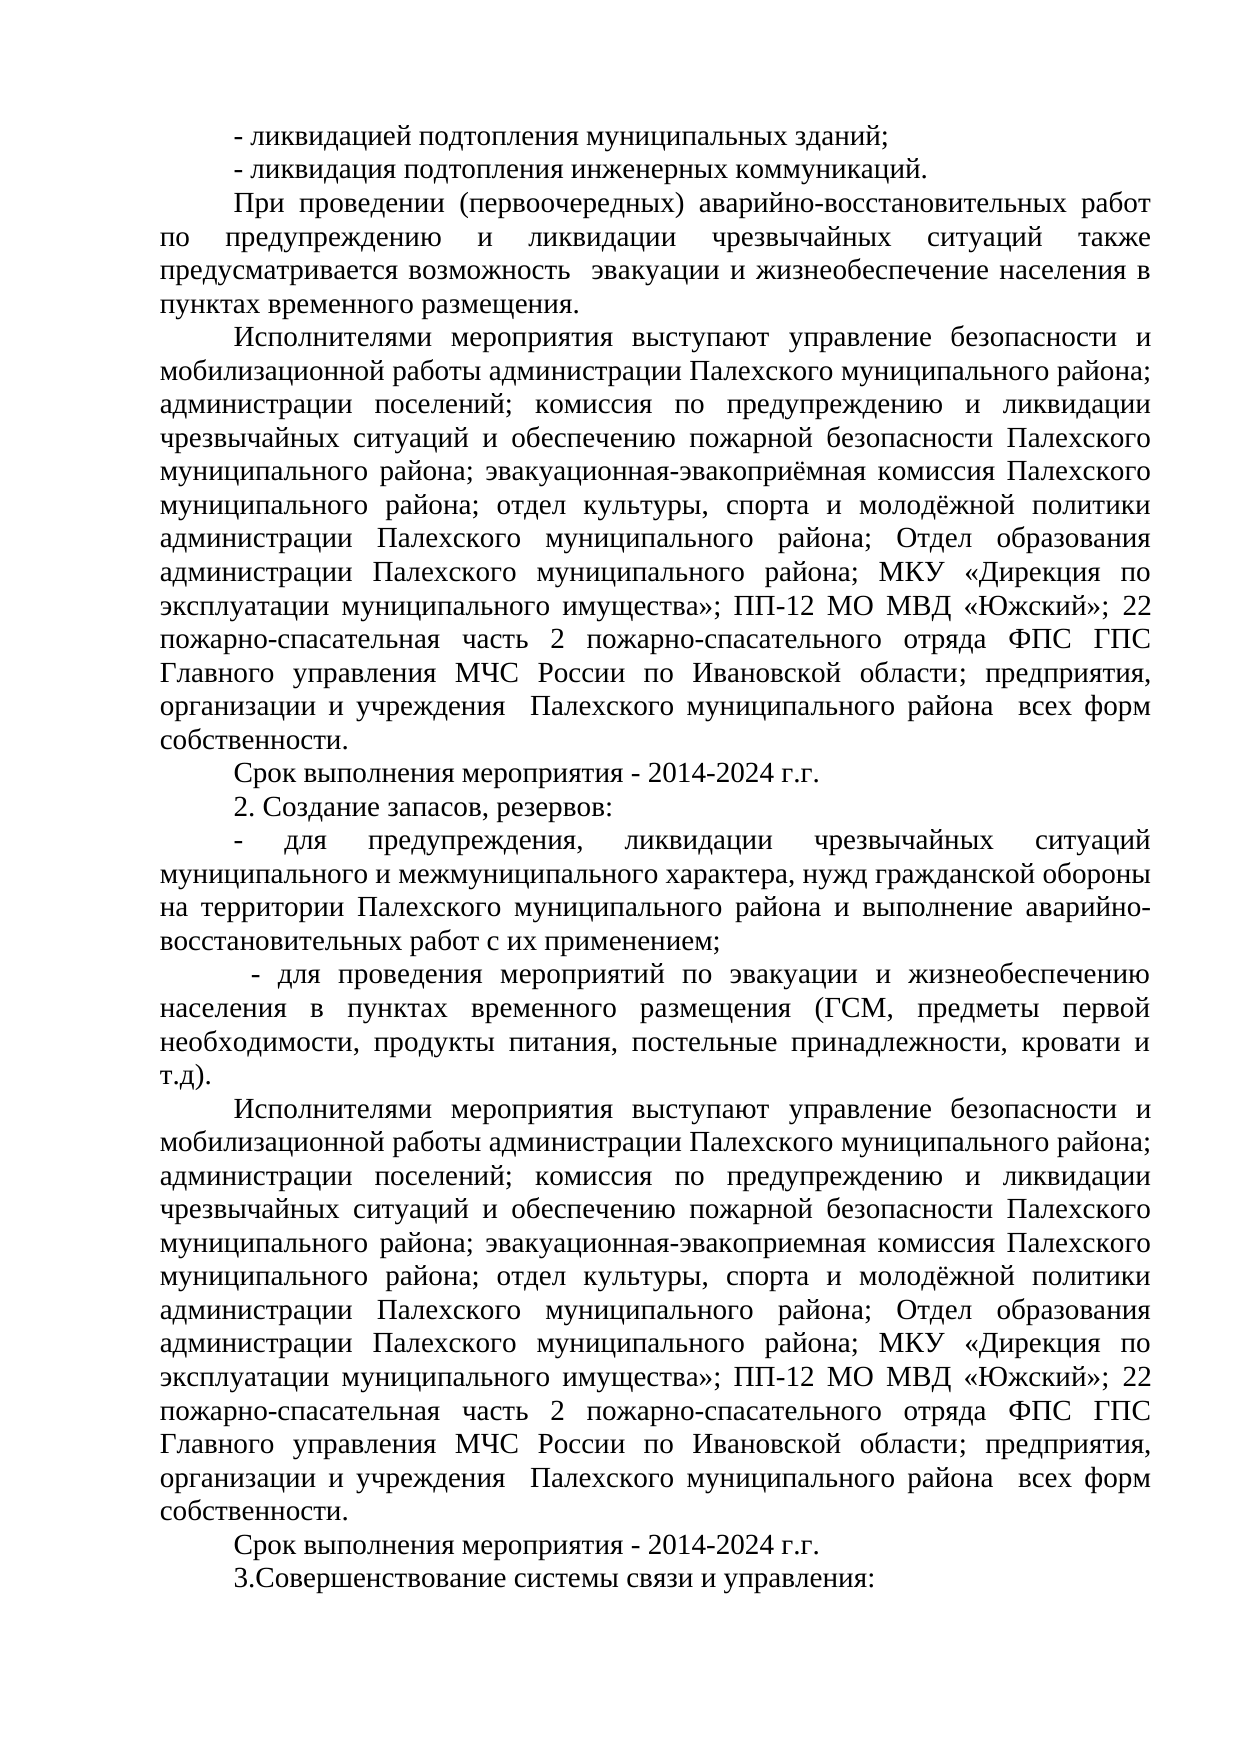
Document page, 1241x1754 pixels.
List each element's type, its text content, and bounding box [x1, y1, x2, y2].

text - для проведения мероприятий по эвакуации и жизнеобеспечению населения в пунктах временного размещения (ГСМ, предметы первой необходимости, продукты питания, постельные принадлежности, кровати и т.д). [159, 957, 1152, 1091]
text 2. Создание запасов, резервов: [159, 789, 1152, 822]
text Исполнителями мероприятия выступают управление безопасности и мобилизационной работы администрации Палехского муниципального района; администрации поселений; комиссия по предупреждению и ликвидации чрезвычайных ситуаций и обеспечению пожарной безопасности Палехского муниципального района; эвакуационная-эвакоприёмная комиссия Палехского муниципального района; отдел культуры, спорта и молодёжной политики администрации Палехского муниципального района; Отдел образования администрации Палехского муниципального района; МКУ «Дирекция по эксплуатации муниципального имущества»; ПП-12 МО МВД «Южский»; 22 пожарно-спасательная часть 2 пожарно-спасательного отряда ФПС ГПС Главного управления МЧС России по Ивановской области; предприятия, организации и учреждения Палехского муниципального района всех форм собственности. [159, 319, 1152, 755]
text 3.Совершенствование системы связи и управления: [159, 1560, 1152, 1594]
text Срок выполнения мероприятия - 2014-2024 г.г. [159, 755, 1152, 789]
text - для предупреждения, ликвидации чрезвычайных ситуаций муниципального и межмуниципального характера, нужд гражданской обороны на территории Палехского муниципального района и выполнение аварийно-восстановительных работ с их применением; [159, 822, 1152, 957]
text - ликвидация подтопления инженерных коммуникаций. [159, 152, 1152, 185]
text При проведении (первоочередных) аварийно-восстановительных работ по предупреждению и ликвидации чрезвычайных ситуаций также предусматривается возможность эвакуации и жизнеобеспечение населения в пунктах временного размещения. [159, 185, 1152, 319]
text Исполнителями мероприятия выступают управление безопасности и мобилизационной работы администрации Палехского муниципального района; администрации поселений; комиссия по предупреждению и ликвидации чрезвычайных ситуаций и обеспечению пожарной безопасности Палехского муниципального района; эвакуационная-эвакоприемная комиссия Палехского муниципального района; отдел культуры, спорта и молодёжной политики администрации Палехского муниципального района; Отдел образования администрации Палехского муниципального района; МКУ «Дирекция по эксплуатации муниципального имущества»; ПП-12 МО МВД «Южский»; 22 пожарно-спасательная часть 2 пожарно-спасательного отряда ФПС ГПС Главного управления МЧС России по Ивановской области; предприятия, организации и учреждения Палехского муниципального района всех форм собственности. [159, 1091, 1152, 1527]
text Срок выполнения мероприятия - 2014-2024 г.г. [159, 1527, 1152, 1560]
text - ликвидацией подтопления муниципальных зданий; [159, 118, 1152, 152]
